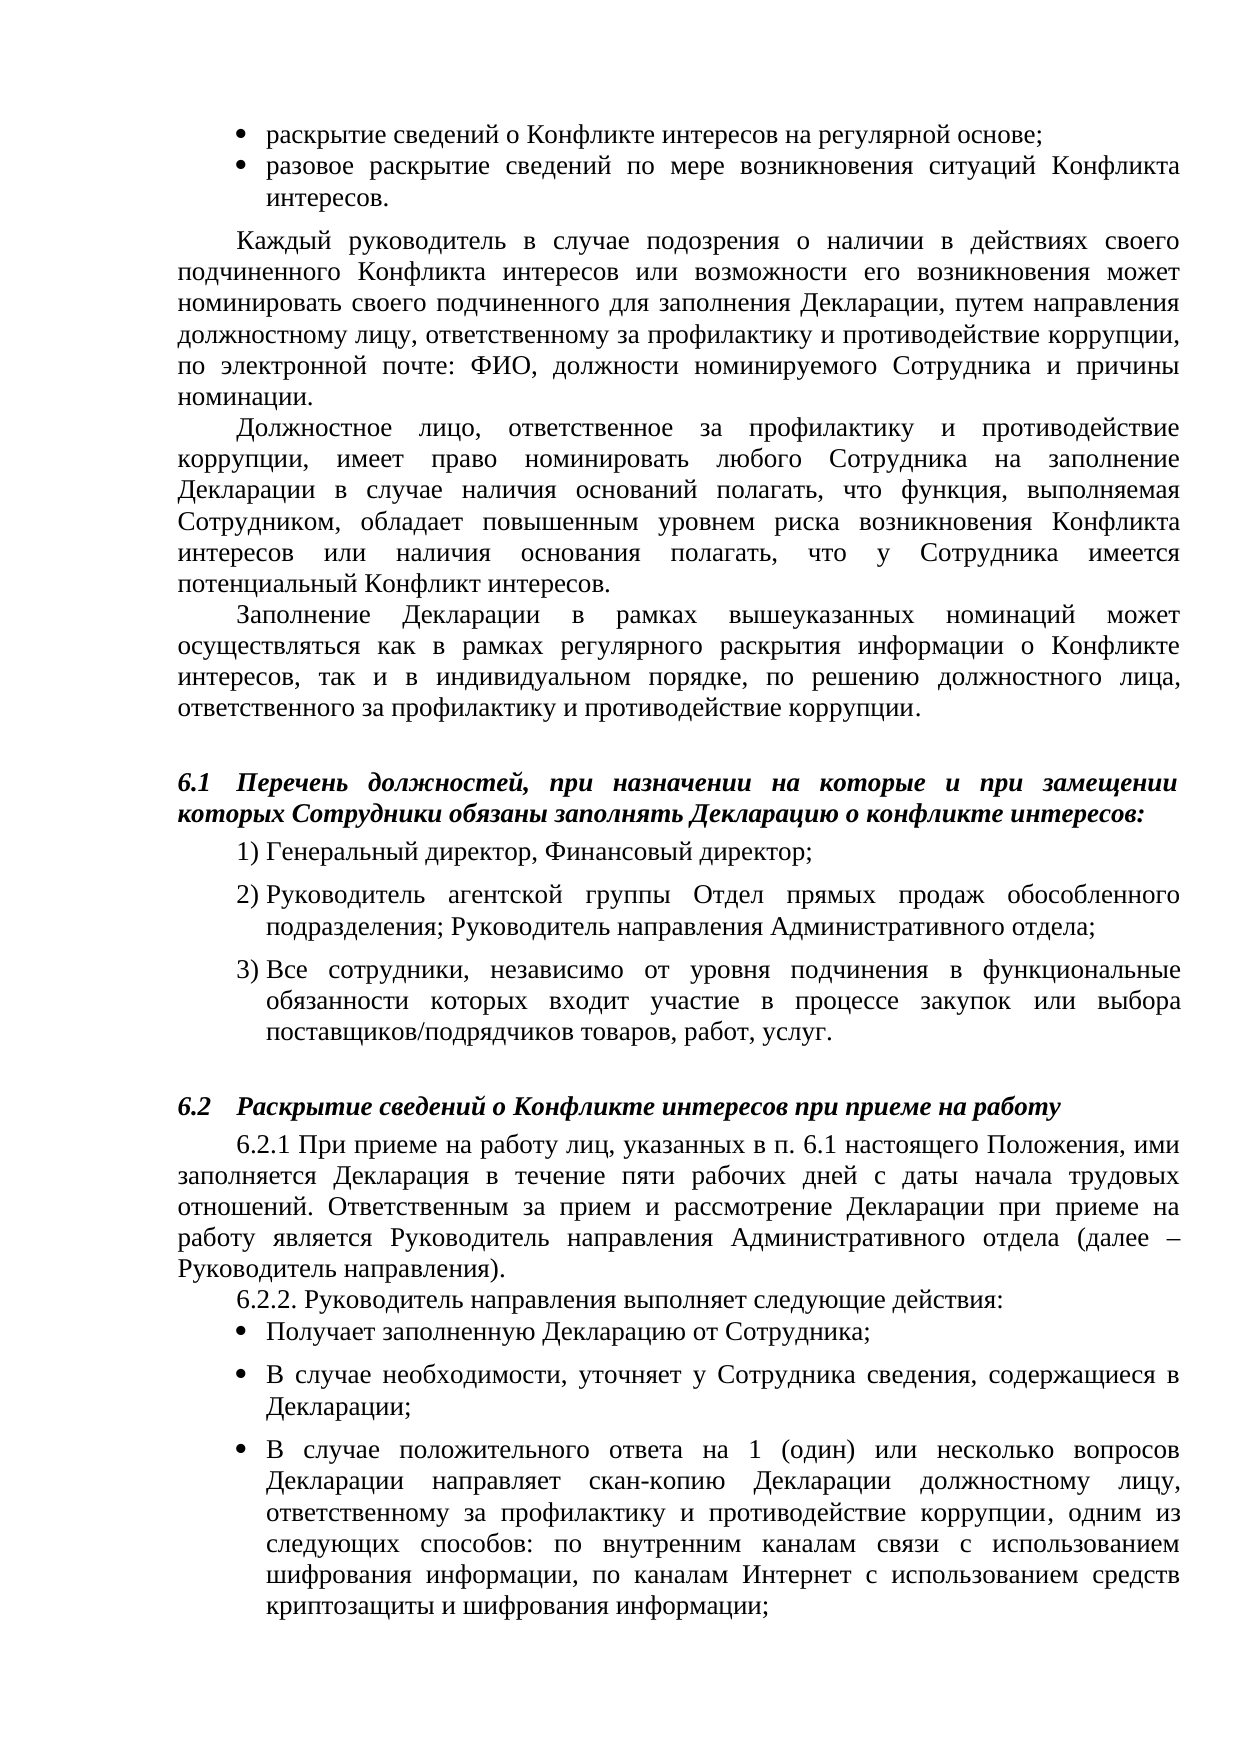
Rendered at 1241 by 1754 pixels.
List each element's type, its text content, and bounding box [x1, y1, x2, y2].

list В случае необходимости, уточняет у Сотрудника сведения, содержащиеся в Декларации; [236, 1358, 1181, 1421]
list Генеральный директор, Финансовый директор; [236, 835, 1181, 866]
list В случае положительного ответа на 1 (один) или несколько вопросов Декларации направляет скан-копию Декларации должностному лицу, ответственному за профилактику и противодействие коррупции, одним из следующих способов: по внутренним каналам связи с использованием шифрования информации, по каналам Интернет с использованием средств криптозащиты и шифрования информации; [236, 1433, 1181, 1620]
list Раскрытие сведений о Конфликте интересов при приеме на работу [177, 1090, 1181, 1121]
text 6.2.1 При приеме на работу лиц, указанных в п. 6.1 настоящего Положения, ими заполняется Декларация в течение пяти рабочих дней с даты начала трудовых отношений. Ответственным за прием и рассмотрение Декларации при приеме на работу является Руководитель направления Административного отдела (далее – Руководитель направления). [177, 1128, 1181, 1283]
text 6.2.2. Руководитель направления выполняет следующие действия: [177, 1283, 1181, 1314]
list раскрытие сведений о Конфликте интересов на регулярной основе; [236, 118, 1181, 149]
list разовое раскрытие сведений по мере возникновения ситуаций Конфликта интересов. [236, 149, 1181, 212]
list Перечень должностей, при назначении на которые и при замещении которых Сотрудники обязаны заполнять Декларацию о конфликте интересов: [177, 766, 1181, 828]
text Каждый руководитель в случае подозрения о наличии в действиях своего подчиненного Конфликта интересов или возможности его возникновения может номинировать своего подчиненного для заполнения Декларации, путем направления должностному лицу, ответственному за профилактику и противодействие коррупции, по электронной почте: ФИО, должности номинируемого Сотрудника и причины номинации. [177, 224, 1181, 411]
list Все сотрудники, независимо от уровня подчинения в функциональные обязанности которых входит участие в процессе закупок или выбора поставщиков/подрядчиков товаров, работ, услуг. [236, 953, 1181, 1047]
list Получает заполненную Декларацию от Сотрудника; [236, 1314, 1181, 1346]
text Должностное лицо, ответственное за профилактику и противодействие коррупции, имеет право номинировать любого Сотрудника на заполнение Декларации в случае наличия оснований полагать, что функция, выполняемая Сотрудником, обладает повышенным уровнем риска возникновения Конфликта интересов или наличия основания полагать, что у Сотрудника имеется потенциальный Конфликт интересов. [177, 411, 1181, 598]
list Руководитель агентской группы Отдел прямых продаж обособленного подразделения; Руководитель направления Административного отдела; [236, 878, 1181, 941]
text Заполнение Декларации в рамках вышеуказанных номинаций может осуществляться как в рамках регулярного раскрытия информации о Конфликте интересов, так и в индивидуальном порядке, по решению должностного лица, ответственного за профилактику и противодействие коррупции. [177, 598, 1181, 723]
